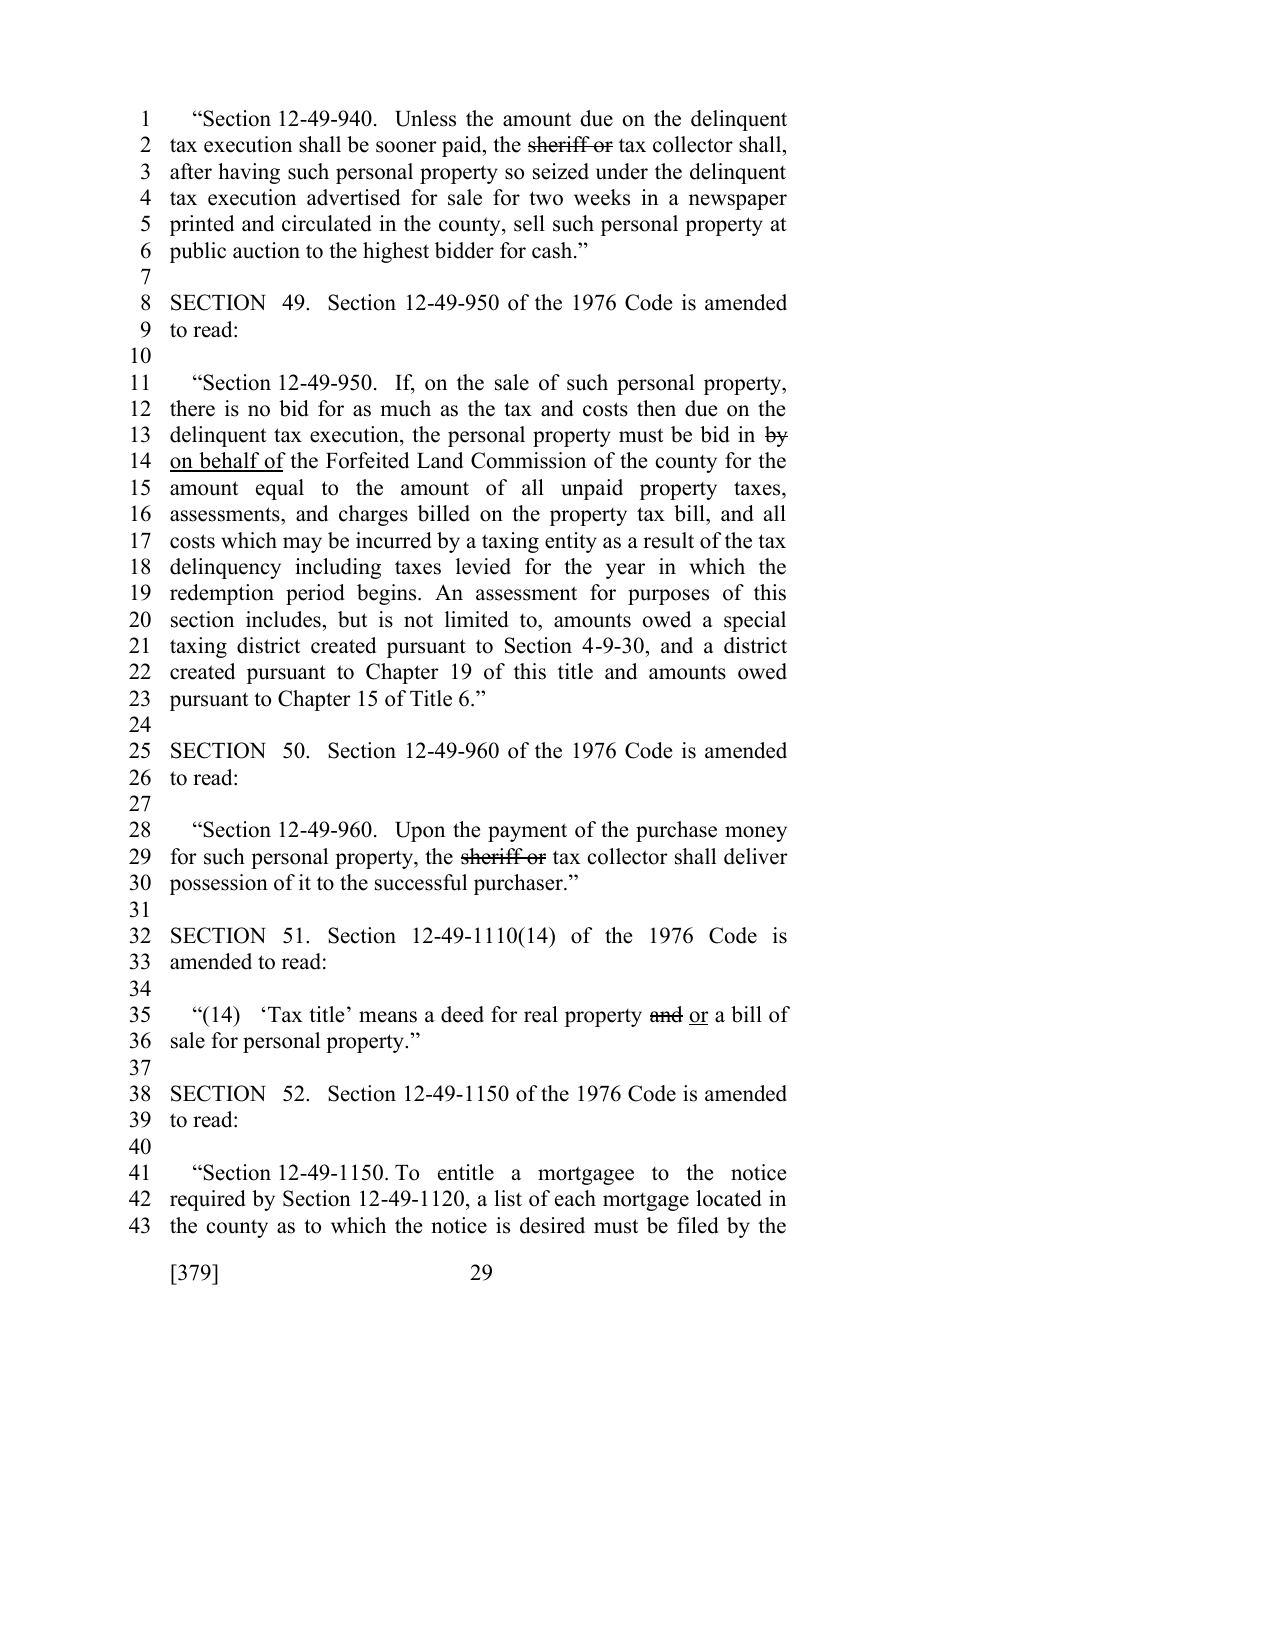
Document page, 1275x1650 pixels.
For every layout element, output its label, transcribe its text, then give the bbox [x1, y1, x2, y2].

text SECTION 50. Section 12-49-960 of the 1976 Code is amended to read: [169, 737, 787, 790]
text “Section 12-49-940. Unless the amount due on the delinquent tax execution shall be sooner paid, the sheriff or tax collector shall, after having such personal property so seized under the delinquent tax execution advertised for sale for two weeks in a newspaper printed and circulated in the county, sell such personal property at public auction to the highest bidder for cash.” [169, 105, 787, 263]
text SECTION 51. Section 12-49-1110(14) of the 1976 Code is amended to read: [169, 922, 787, 975]
text SECTION 49. Section 12-49-950 of the 1976 Code is amended to read: [169, 289, 787, 342]
text “Section 12-49-950. If, on the sale of such personal property, there is no bid for as much as the tax and costs then due on the delinquent tax execution, the personal property must be bid in by on behalf of the Forfeited Land Commission of the county for the amount equal to the amount of all unpaid property taxes, assessments, and charges billed on the property tax bill, and all costs which may be incurred by a taxing entity as a result of the tax delinquency including taxes levied for the year in which the redemption period begins. An assessment for purposes of this section includes, but is not limited to, amounts owed a special taxing district created pursuant to Section 4-9-30, and a district created pursuant to Chapter 19 of this title and amounts owed pursuant to Chapter 15 of Title 6.” [169, 368, 787, 711]
text “Section 12-49-960. Upon the payment of the purchase money for such personal property, the sheriff or tax collector shall deliver possession of it to the successful purchaser.” [169, 817, 787, 896]
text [169, 1159, 787, 1238]
text “(14) ‘Tax title’ means a deed for real property and or a bill of sale for personal property.” [169, 1001, 787, 1054]
text SECTION 52. Section 12-49-1150 of the 1976 Code is amended to read: [169, 1080, 787, 1133]
